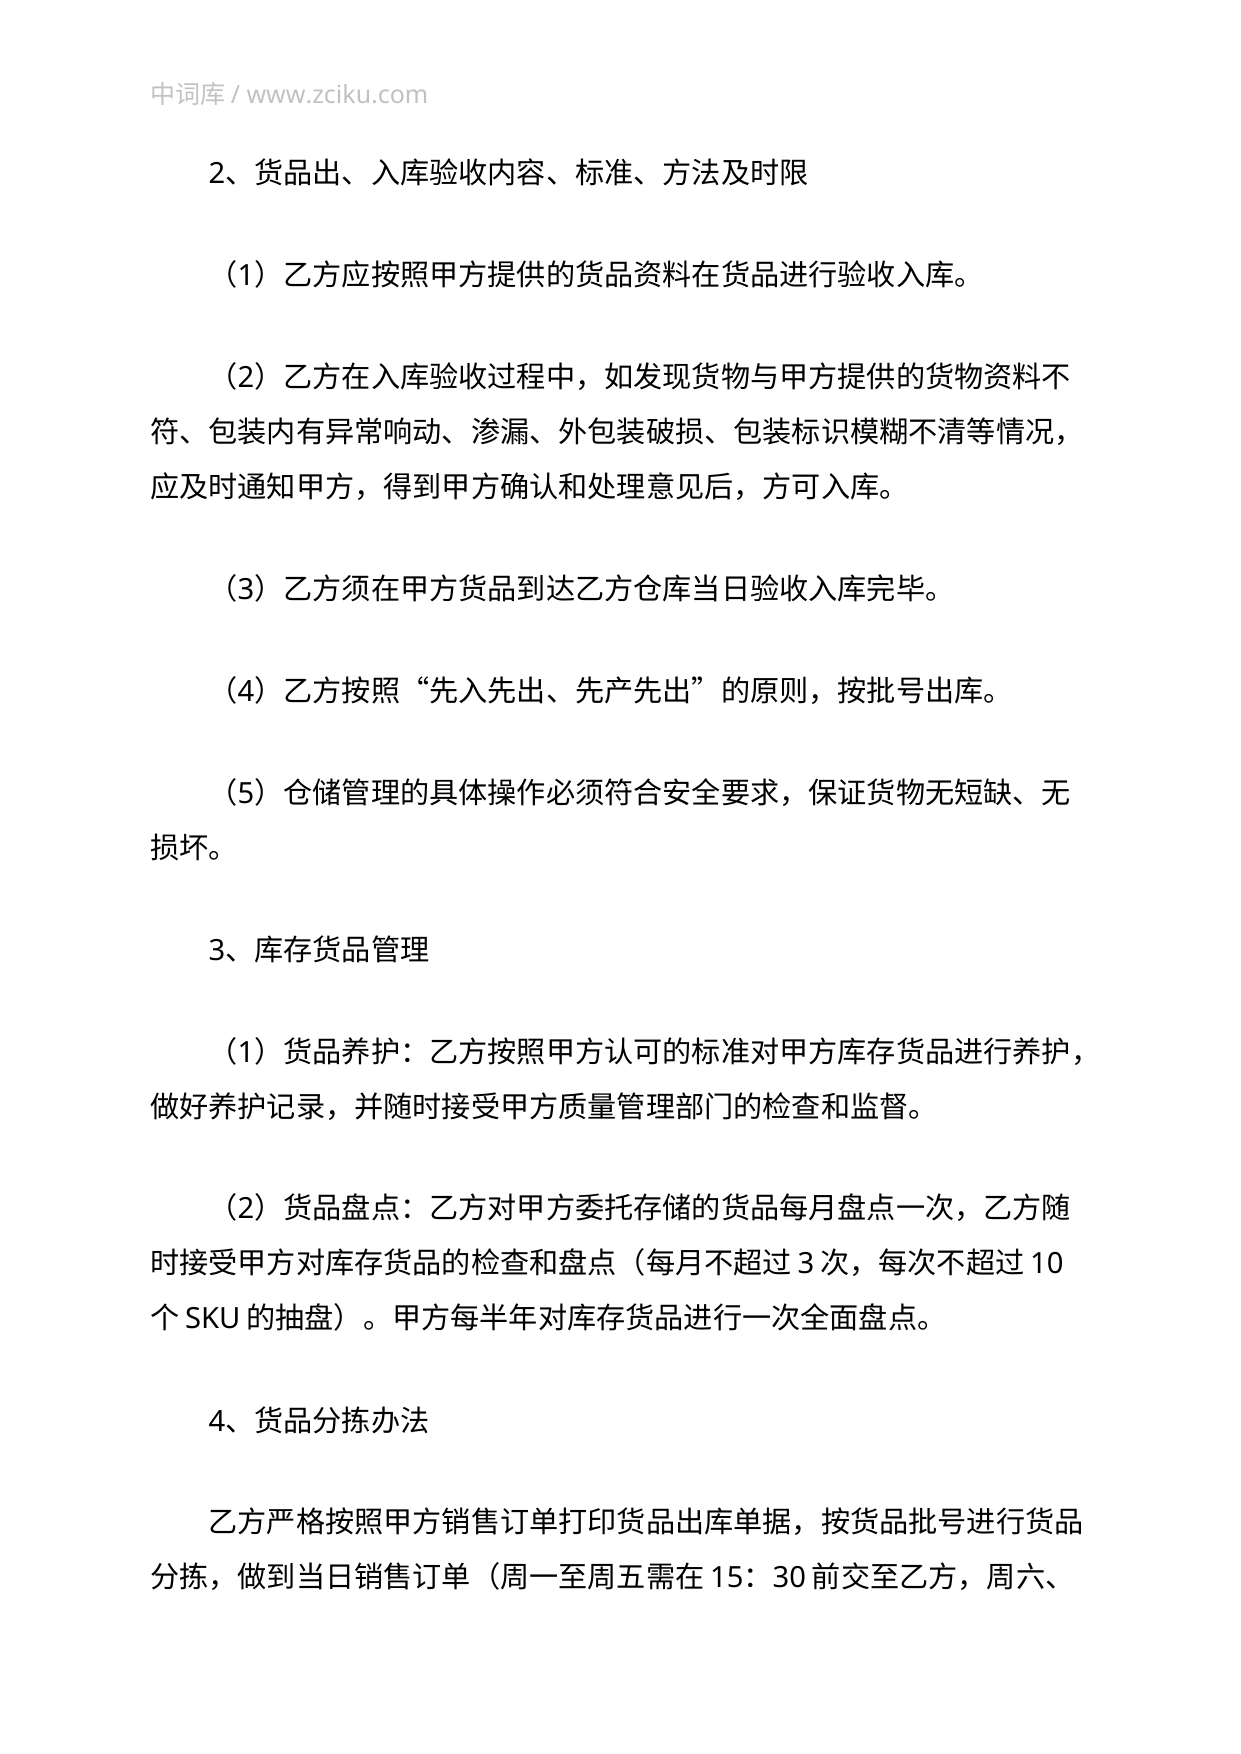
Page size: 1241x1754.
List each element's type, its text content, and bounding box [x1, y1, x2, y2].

text （2）货品盘点：乙方对甲方委托存储的货品每月盘点一次，乙方随时接受甲方对库存货品的检查和盘点（每月不超过3次，每次不超过10个SKU的抽盘）。甲方每半年对库存货品进行一次全面盘点。 [150, 1185, 1090, 1337]
text 2、货品出、入库验收内容、标准、方法及时限 [150, 150, 1090, 192]
text （1）货品养护：乙方按照甲方认可的标准对甲方库存货品进行养护，做好养护记录，并随时接受甲方质量管理部门的检查和监督。 [150, 1028, 1090, 1126]
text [150, 1499, 1090, 1596]
text 4、货品分拣办法 [150, 1397, 1090, 1439]
text （5）仓储管理的具体操作必须符合安全要求，保证货物无短缺、无损坏。 [150, 769, 1090, 867]
text （2）乙方在入库验收过程中，如发现货物与甲方提供的货物资料不符、包装内有异常响动、渗漏、外包装破损、包装标识模糊不清等情况，应及时通知甲方，得到甲方确认和处理意见后，方可入库。 [150, 354, 1090, 506]
text （4）乙方按照“先入先出、先产先出”的原则，按批号出库。 [150, 668, 1090, 710]
text （3）乙方须在甲方货品到达乙方仓库当日验收入库完毕。 [150, 566, 1090, 608]
text （1）乙方应按照甲方提供的货品资料在货品进行验收入库。 [150, 252, 1090, 294]
text 3、库存货品管理 [150, 926, 1090, 969]
